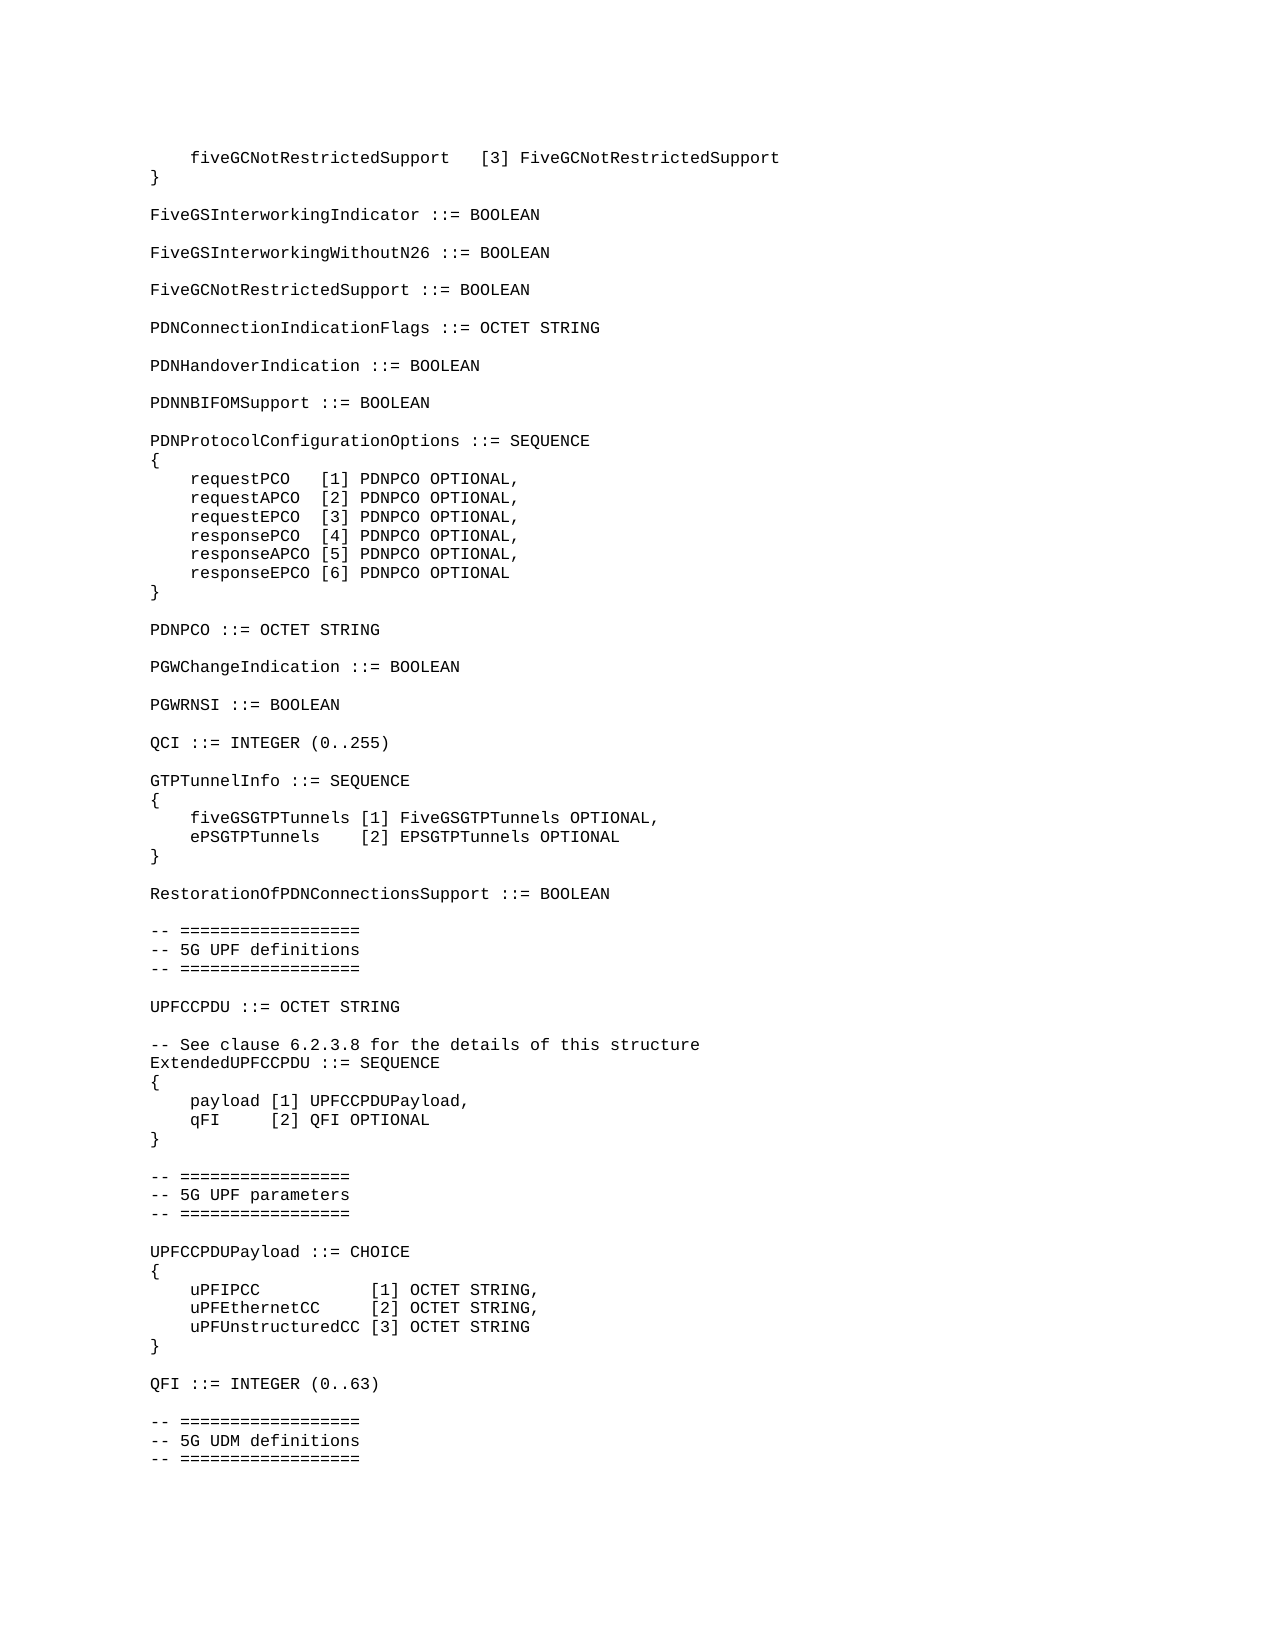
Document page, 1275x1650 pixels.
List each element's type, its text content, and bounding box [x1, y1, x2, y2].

text -- 5G UDM definitions [150, 1432, 1125, 1451]
text requestPCO [1] PDNPCO OPTIONAL, [150, 471, 1125, 489]
text ExtendedUPFCCPDU ::= SEQUENCE [150, 1055, 1125, 1074]
text GTPTunnelInfo ::= SEQUENCE [150, 772, 1125, 791]
text FiveGSInterworkingIndicator ::= BOOLEAN [150, 207, 1125, 225]
text uPFIPCC [1] OCTET STRING, [150, 1281, 1125, 1300]
text { [150, 791, 1125, 810]
text QFI ::= INTEGER (0..63) [150, 1376, 1125, 1394]
text UPFCCPDU ::= OCTET STRING [150, 998, 1125, 1017]
text -- ================= [150, 1168, 1125, 1187]
text responsePCO [4] PDNPCO OPTIONAL, [150, 527, 1125, 546]
text PDNNBIFOMSupport ::= BOOLEAN [150, 395, 1125, 414]
text { [150, 1262, 1125, 1281]
text -- ================== [150, 961, 1125, 979]
text uPFEthernetCC [2] OCTET STRING, [150, 1300, 1125, 1319]
text RestorationOfPDNConnectionsSupport ::= BOOLEAN [150, 885, 1125, 904]
text FiveGCNotRestrictedSupport ::= BOOLEAN [150, 282, 1125, 301]
text responseEPCO [6] PDNPCO OPTIONAL [150, 565, 1125, 584]
text PDNConnectionIndicationFlags ::= OCTET STRING [150, 320, 1125, 338]
text -- See clause 6.2.3.8 for the details of this structure [150, 1036, 1125, 1055]
text uPFUnstructuredCC [3] OCTET STRING [150, 1319, 1125, 1338]
text fiveGSGTPTunnels [1] FiveGSGTPTunnels OPTIONAL, [150, 810, 1125, 829]
text } [150, 584, 1125, 602]
text qFI [2] QFI OPTIONAL [150, 1112, 1125, 1130]
text } [150, 848, 1125, 866]
text requestAPCO [2] PDNPCO OPTIONAL, [150, 489, 1125, 508]
text { [150, 1074, 1125, 1093]
text -- 5G UPF definitions [150, 942, 1125, 961]
text PGWChangeIndication ::= BOOLEAN [150, 659, 1125, 678]
text FiveGSInterworkingWithoutN26 ::= BOOLEAN [150, 244, 1125, 263]
text -- ================== [150, 923, 1125, 942]
text } [150, 1130, 1125, 1149]
text PDNProtocolConfigurationOptions ::= SEQUENCE [150, 433, 1125, 452]
text -- 5G UPF parameters [150, 1187, 1125, 1206]
text } [150, 1338, 1125, 1357]
text UPFCCPDUPayload ::= CHOICE [150, 1243, 1125, 1262]
text PGWRNSI ::= BOOLEAN [150, 697, 1125, 716]
text { [150, 452, 1125, 471]
text -- ================== [150, 1413, 1125, 1432]
text -- ================= [150, 1206, 1125, 1225]
text -- ================== [150, 1451, 1125, 1470]
text fiveGCNotRestrictedSupport [3] FiveGCNotRestrictedSupport [150, 150, 1125, 169]
text QCI ::= INTEGER (0..255) [150, 734, 1125, 753]
text PDNPCO ::= OCTET STRING [150, 621, 1125, 640]
text PDNHandoverIndication ::= BOOLEAN [150, 357, 1125, 376]
text payload [1] UPFCCPDUPayload, [150, 1093, 1125, 1112]
text responseAPCO [5] PDNPCO OPTIONAL, [150, 546, 1125, 565]
text ePSGTPTunnels [2] EPSGTPTunnels OPTIONAL [150, 829, 1125, 848]
text requestEPCO [3] PDNPCO OPTIONAL, [150, 508, 1125, 527]
text } [150, 169, 1125, 188]
